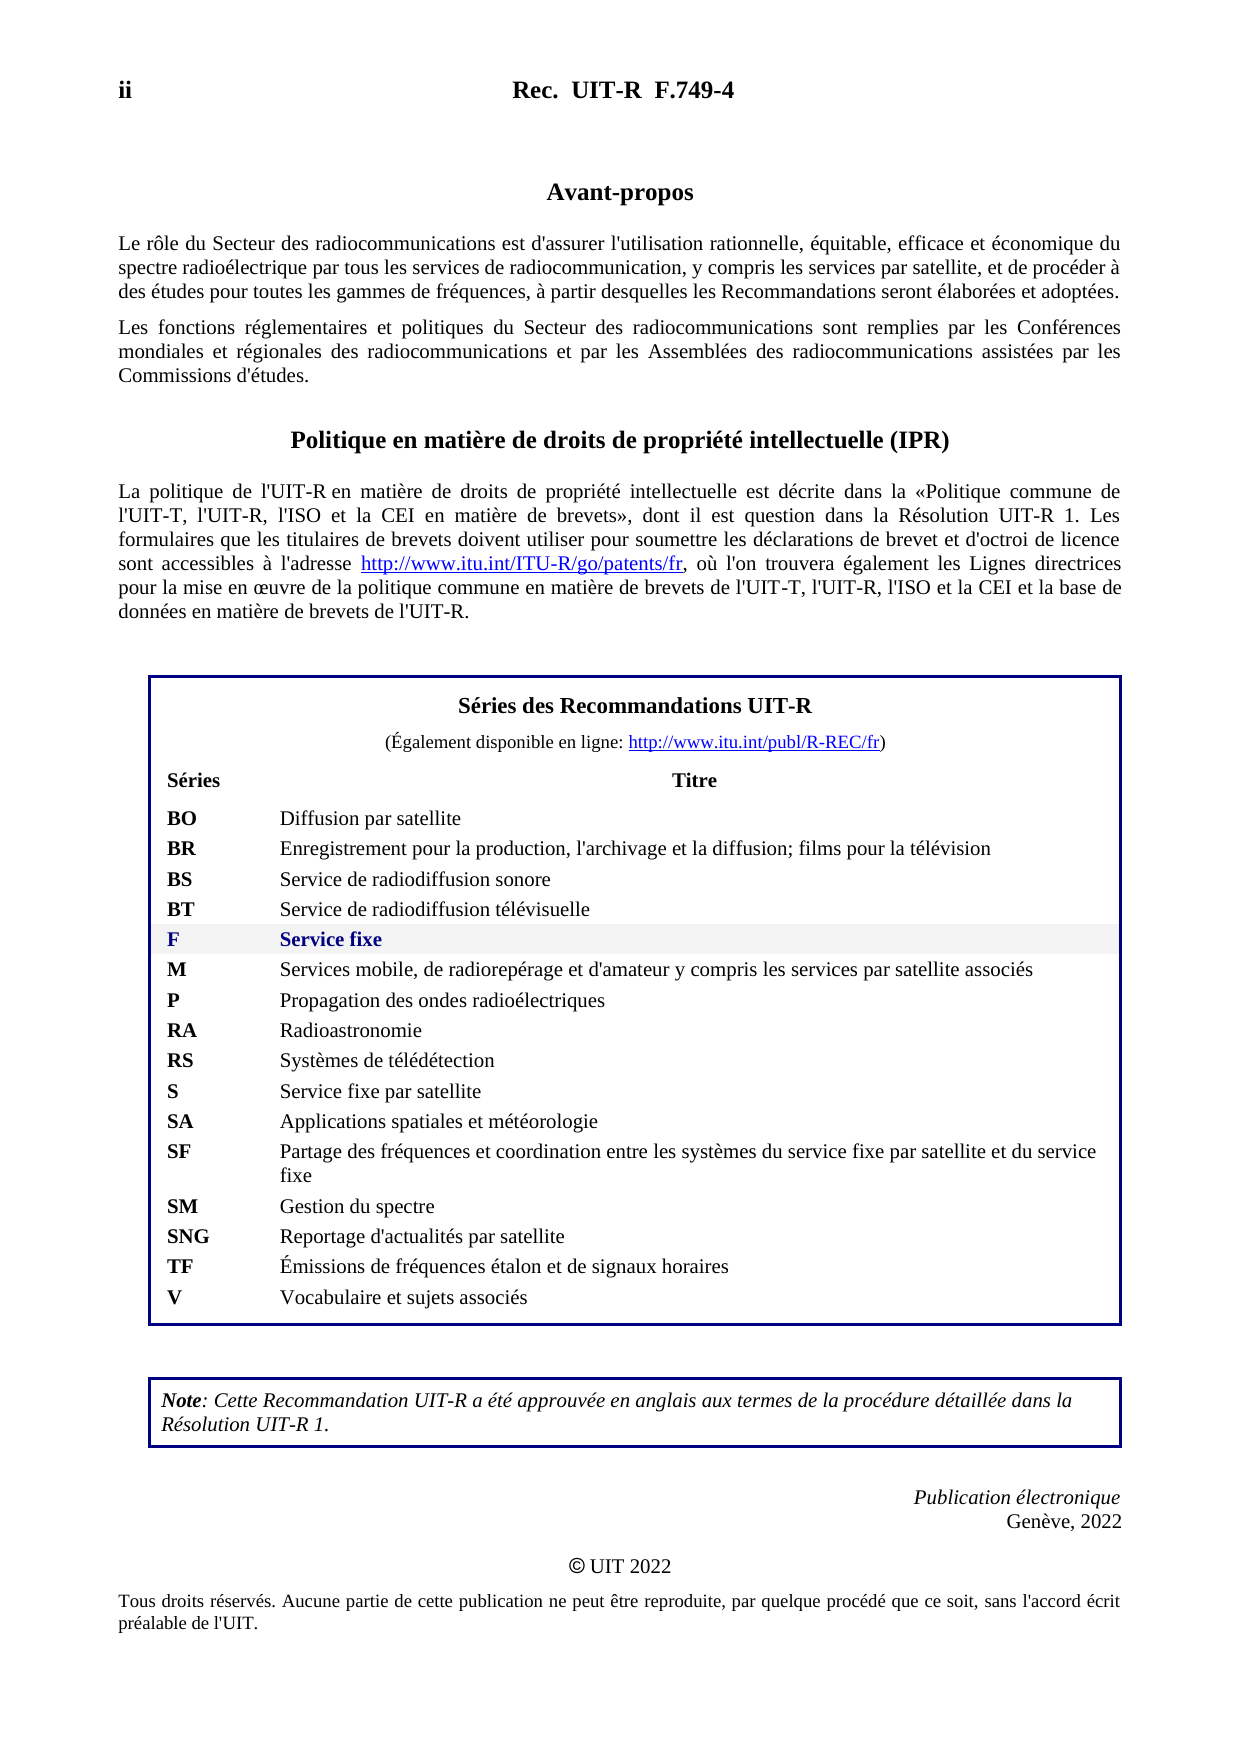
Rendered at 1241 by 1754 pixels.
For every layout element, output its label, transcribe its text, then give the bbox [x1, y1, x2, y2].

table_cell Reportage d'actualités par satellite [268, 1221, 1119, 1251]
subtitle Politique en matière de droits de propriété intellectuelle (IPR) [118, 425, 1122, 454]
text Tous droits réservés. Aucune partie de cette publication ne peut être reproduite, par quelque procédé que ce soit, sans l'accord écrit préalable de l'UIT. [118, 1590, 1122, 1633]
table_cell BT [151, 894, 268, 924]
table_cell RS [151, 1045, 268, 1076]
table_cell SF [151, 1136, 268, 1191]
table_cell Propagation des ondes radioélectriques [268, 985, 1119, 1015]
table_cell M [151, 954, 268, 984]
text Genève, 2022 [118, 1509, 1122, 1533]
table_cell TF [151, 1251, 268, 1281]
text La politique de l'UIT-R en matière de droits de propriété intellectuelle est décrite dans la «Politique commune de l'UIT-T, l'UIT-R, l'ISO et la CEI en matière de brevets», dont il est question dans la Résolution UIT-R 1. Les formulaires que les titulaires de brevets doivent utiliser pour soumettre les déclarations de brevet et d'octroi de licence sont accessibles à l'adresse http://www.itu.int/ITU-R/go/patents/fr, où l'on trouvera également les Lignes directrices pour la mise en œuvre de la politique commune en matière de brevets de l'UIT-T, l'UIT-R, l'ISO et la CEI et la base de données en matière de brevets de l'UIT-R. [118, 479, 1122, 623]
table_cell Enregistrement pour la production, l'archivage et la diffusion; films pour la télévision [268, 833, 1119, 863]
table_header Note: Cette Recommandation UIT-R a été approuvée en anglais aux termes de la procédure détaillée dans la Résolution UIT-R 1. [151, 1380, 1119, 1445]
text Publication électronique [118, 1484, 1122, 1509]
table_cell Gestion du spectre [268, 1191, 1119, 1221]
table_cell BR [151, 833, 268, 863]
table_cell Service fixe par satellite [268, 1076, 1119, 1106]
table_cell V [151, 1281, 268, 1323]
table_cell SM [151, 1191, 268, 1221]
text Le rôle du Secteur des radiocommunications est d'assurer l'utilisation rationnelle, équitable, efficace et économique du spectre radioélectrique par tous les services de radiocommunication, y compris les services par satellite, et de procéder à des études pour toutes les gammes de fréquences, à partir desquelles les Recommandations seront élaborées et adoptées. [118, 231, 1122, 303]
table_header Séries des Recommandations UIT-R (Également disponible en ligne: http://www.itu.int/publ/R-REC/fr) [151, 678, 1119, 759]
text UIT 2022 [118, 1553, 1122, 1578]
table_cell Service fixe [268, 924, 1119, 954]
table_cell Titre [268, 759, 1119, 803]
table_cell Services mobile, de radiorepérage et d'amateur y compris les services par satellite associés [268, 954, 1119, 984]
table_cell SNG [151, 1221, 268, 1251]
table_cell Émissions de fréquences étalon et de signaux horaires [268, 1251, 1119, 1281]
table_cell F [151, 924, 268, 954]
table_cell Service de radiodiffusion télévisuelle [268, 894, 1119, 924]
text Les fonctions réglementaires et politiques du Secteur des radiocommunications sont remplies par les Conférences mondiales et régionales des radiocommunications et par les Assemblées des radiocommunications assistées par les Commissions d'études. [118, 315, 1122, 387]
table_cell Séries [151, 759, 268, 803]
table_cell Systèmes de télédétection [268, 1045, 1119, 1076]
table_cell S [151, 1076, 268, 1106]
table_cell Vocabulaire et sujets associés [268, 1281, 1119, 1323]
table_cell RA [151, 1015, 268, 1045]
table_cell SA [151, 1106, 268, 1136]
table_cell Radioastronomie [268, 1015, 1119, 1045]
table_cell P [151, 985, 268, 1015]
table_cell Service de radiodiffusion sonore [268, 863, 1119, 894]
table_cell Partage des fréquences et coordination entre les systèmes du service fixe par satellite et du service fixe [268, 1136, 1119, 1191]
text Avant-propos [118, 177, 1122, 206]
table_cell BO [151, 803, 268, 833]
table_cell Applications spatiales et météorologie [268, 1106, 1119, 1136]
table_cell BS [151, 863, 268, 894]
table_cell Diffusion par satellite [268, 803, 1119, 833]
